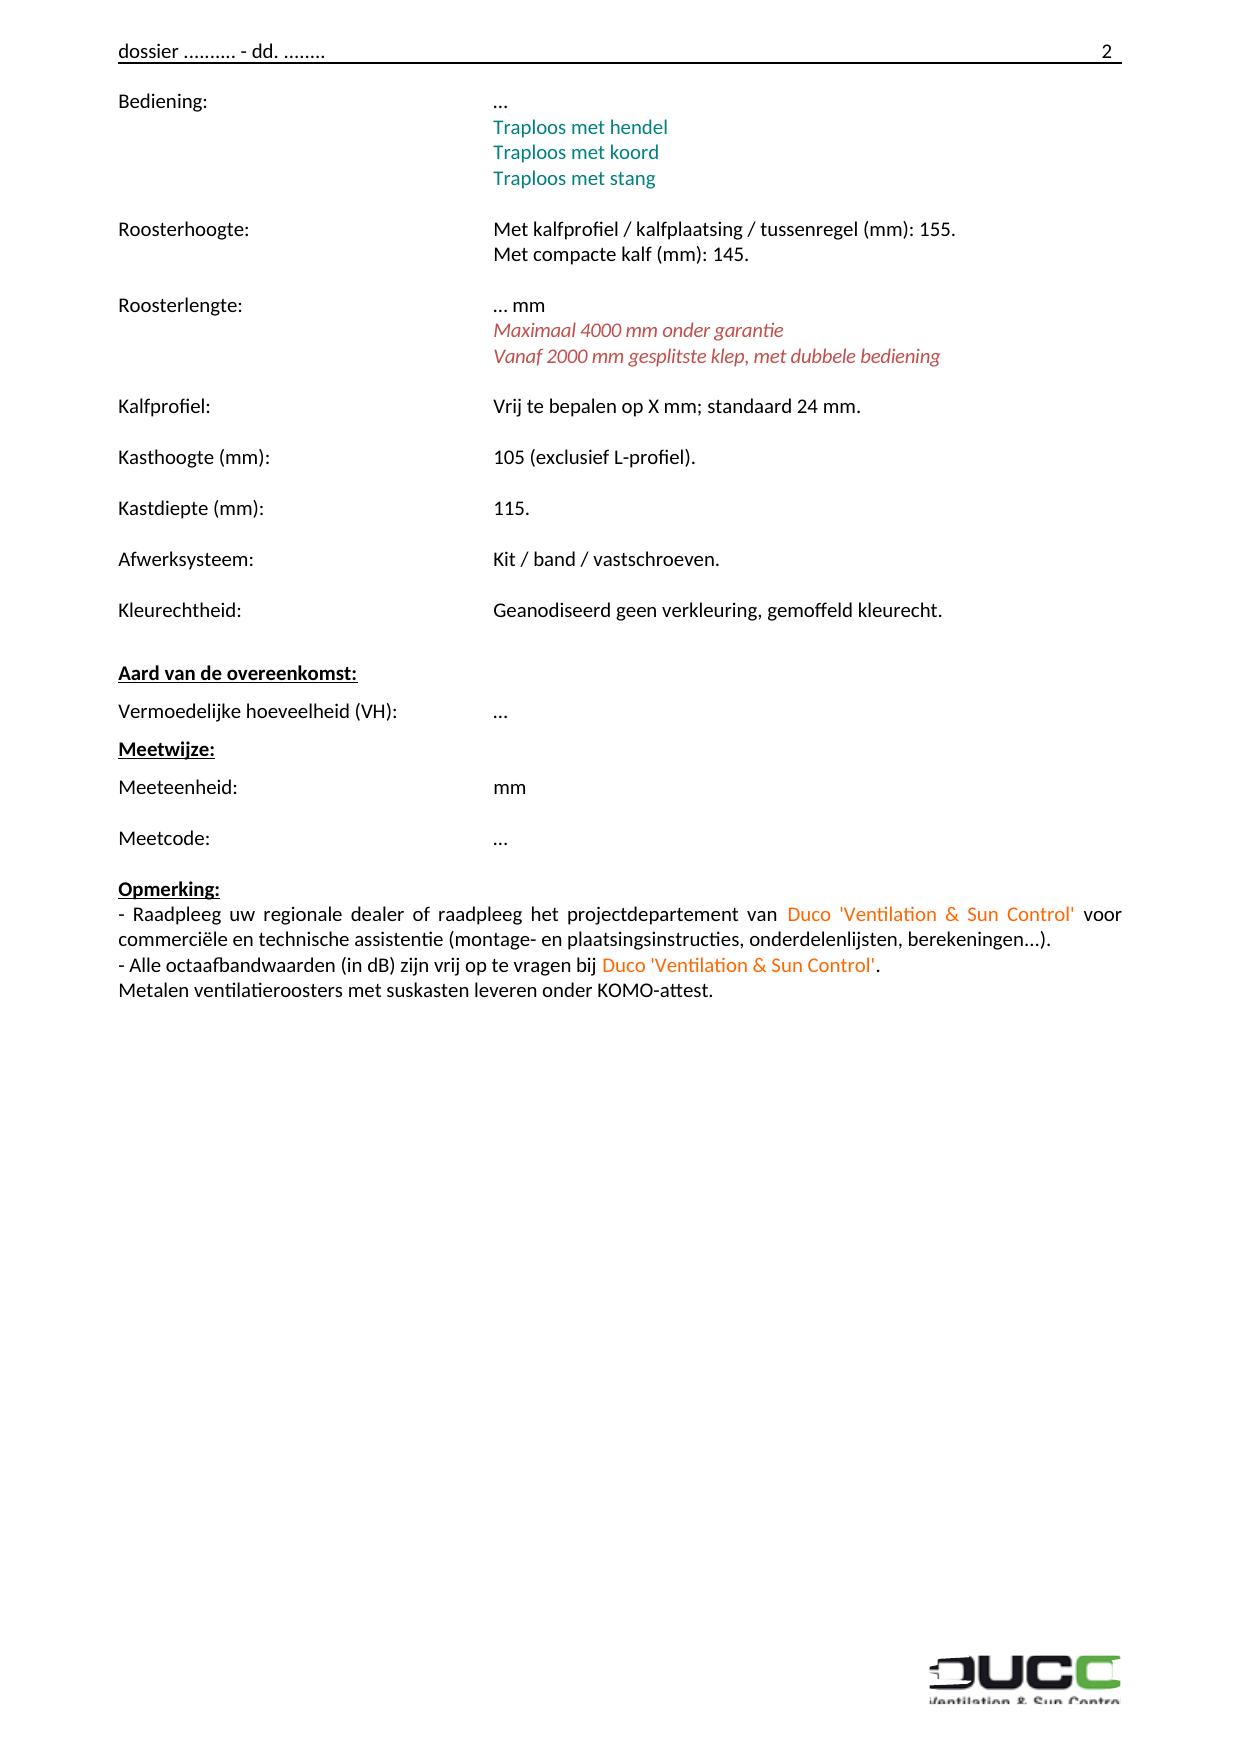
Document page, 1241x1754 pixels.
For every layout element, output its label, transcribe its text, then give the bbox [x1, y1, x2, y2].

text - Alle octaafbandwaarden (in dB) zijn vrij op te vragen bij Duco 'Ventilation & Sun Control'. [118, 952, 1122, 977]
text Traploos met stang [418, 165, 1122, 190]
subtitle Meetwijze: [118, 736, 1122, 762]
text Kalfprofiel: Vrij te bepalen op X mm; standaard 24 mm. [118, 394, 1122, 419]
text Traploos met hendel [418, 114, 1122, 139]
text Roosterlengte: … mm [118, 292, 1122, 317]
text Vanaf 2000 mm gesplitste klep, met dubbele bediening [418, 343, 1122, 368]
subtitle Aard van de overeenkomst: [118, 660, 1122, 686]
text Opmerking: [118, 876, 1122, 901]
text Traploos met koord [418, 139, 1122, 165]
text Kasthoogte (mm): 105 (exclusief L-profiel). [118, 444, 1122, 470]
text Vermoedelijke hoeveelheid (VH): … [118, 698, 1122, 724]
text Afwerksysteem: Kit / band / vastschroeven. [118, 546, 1122, 572]
text Kastdiepte (mm): 115. [118, 495, 1122, 521]
text Roosterhoogte: Met kalfprofiel / kalfplaatsing / tussenregel (mm): 155. [118, 216, 1122, 241]
text - Raadpleeg uw regionale dealer of raadpleeg het projectdepartement van Duco 'Ventilation & Sun Control' voor commerciële en technische assistentie (montage- en plaatsingsinstructies, onderdelenlijsten, berekeningen...). [118, 901, 1122, 952]
text Maximaal 4000 mm onder garantie [418, 317, 1122, 343]
text Met compacte kalf (mm): 145. [118, 241, 1122, 267]
text Meetcode: … [118, 825, 1122, 850]
text Bediening: … [118, 89, 1122, 114]
text Metalen ventilatieroosters met suskasten leveren onder KOMO-attest. [118, 977, 1122, 1003]
text Kleurechtheid: Geanodiseerd geen verkleuring, gemoffeld kleurecht. [118, 597, 1122, 622]
text Meeteenheid: mm [118, 774, 1122, 799]
